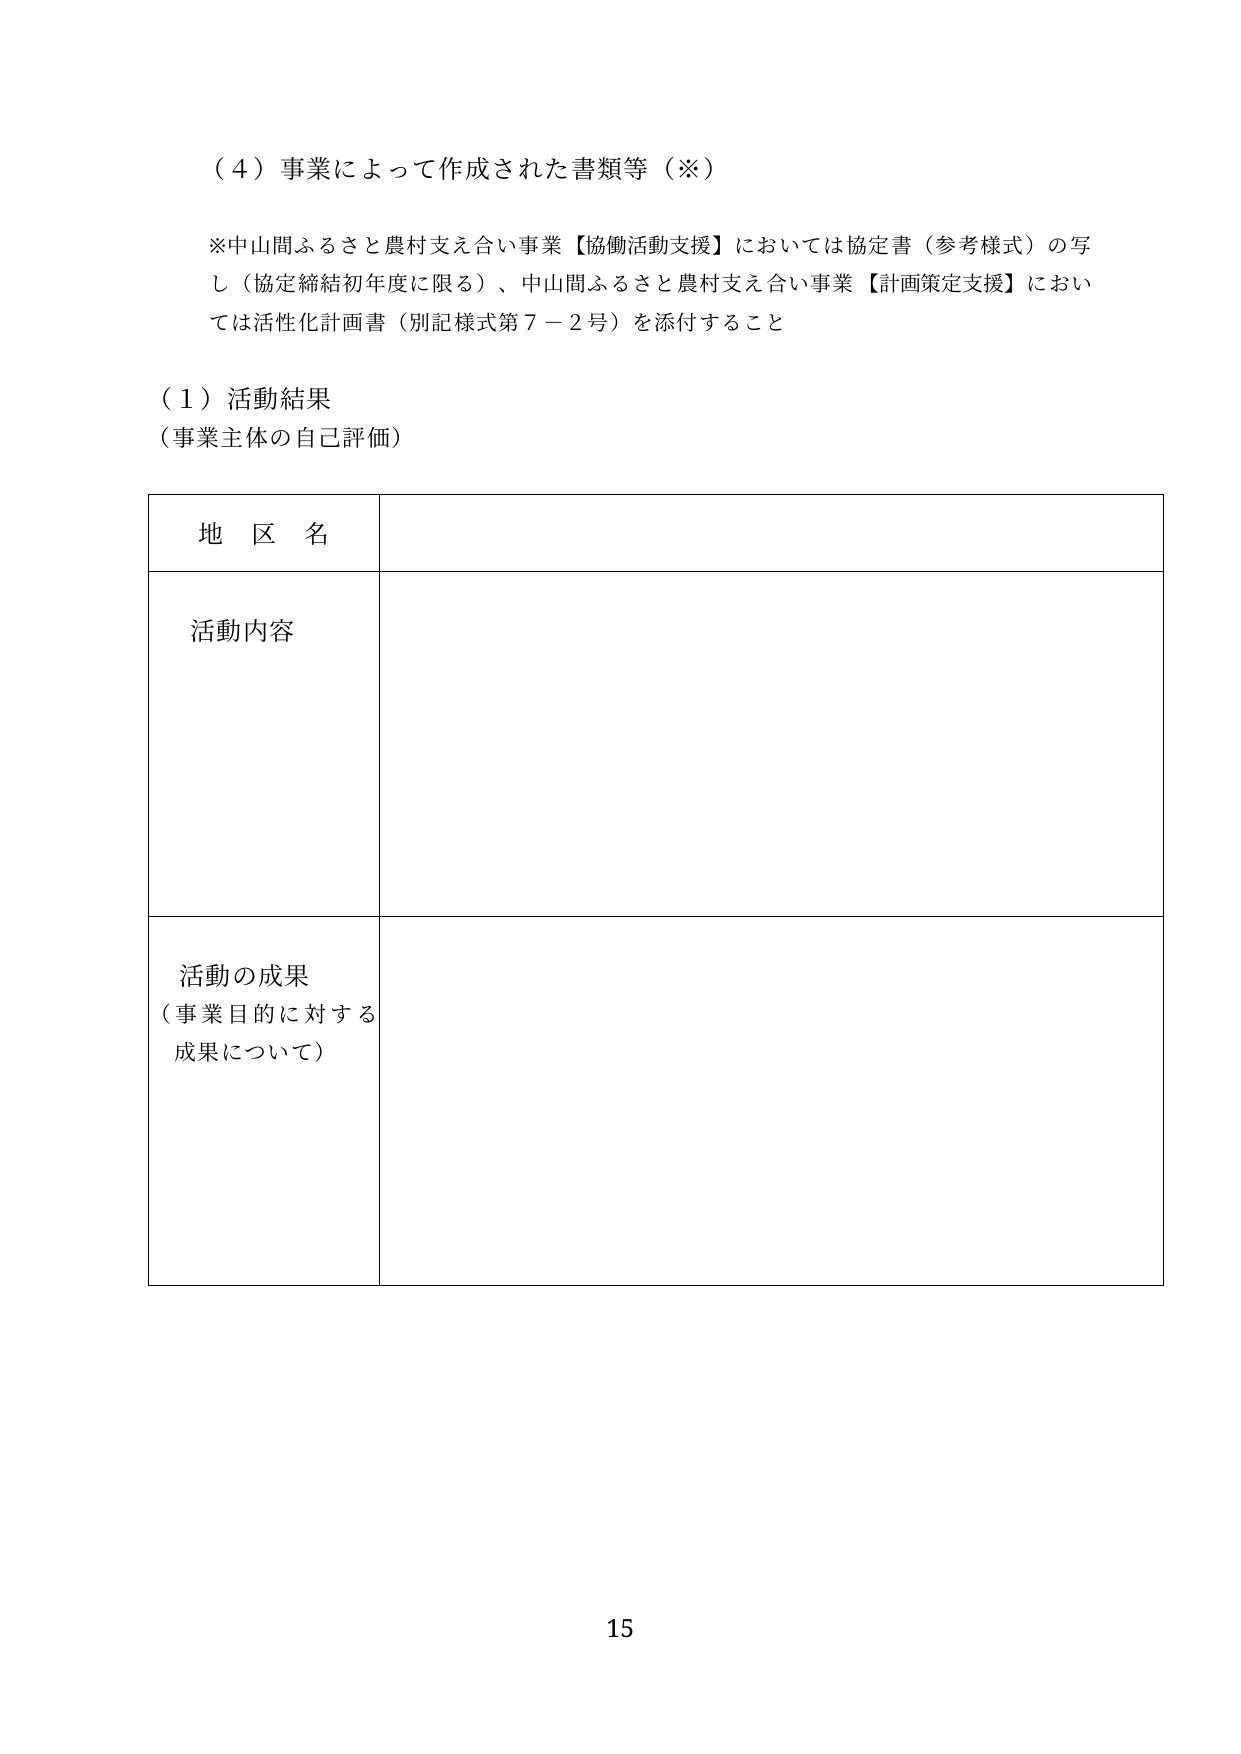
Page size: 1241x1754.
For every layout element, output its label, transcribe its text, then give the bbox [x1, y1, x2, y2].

text （４）事業によって作成された書類等（※） [148, 149, 1092, 187]
list ※中山間ふるさと農村支え合い事業【協働活動支援】においては協定書（参考様式）の写し（協定締結初年度に限る）、中山間ふるさと農村支え合い事業【計画策定支援】においては活性化計画書（別記様式第７－２号）を添付すること [209, 225, 1092, 340]
table_cell 活動内容 [149, 572, 379, 916]
table_cell 活動の成果 （事業目的に対する成果について） [149, 917, 379, 1285]
table_cell [380, 572, 1163, 916]
table_header [380, 495, 1163, 571]
text （１）活動結果 [148, 379, 1092, 417]
table_cell [380, 917, 1163, 1285]
table_header 地 区 名 [149, 495, 379, 571]
text （事業主体の自己評価） [148, 417, 1092, 455]
